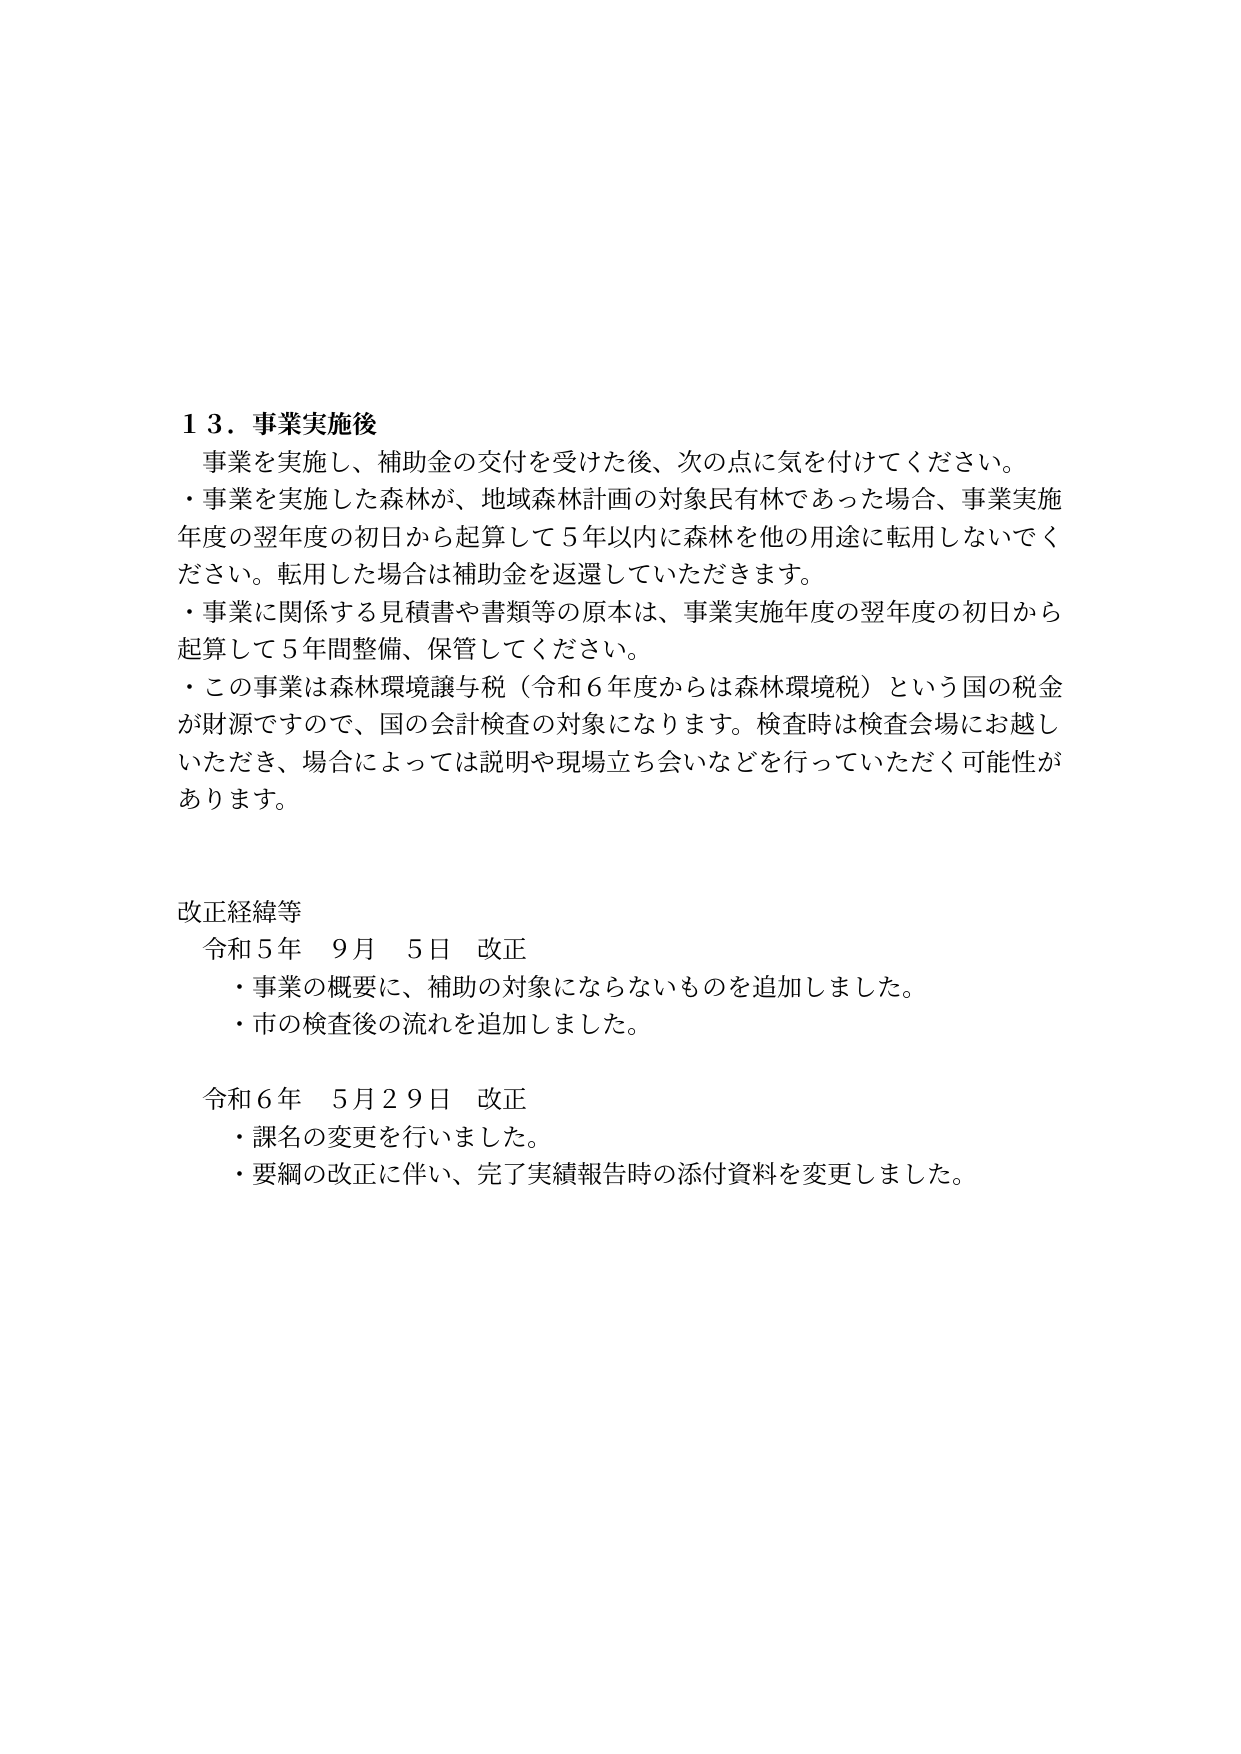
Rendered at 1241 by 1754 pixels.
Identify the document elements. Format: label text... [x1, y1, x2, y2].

text ・事業に関係する見積書や書類等の原本は、事業実施年度の翌年度の初日から起算して５年間整備、保管してください。 [177, 592, 1063, 667]
text ・事業の概要に、補助の対象にならないものを追加しました。 [177, 967, 1063, 1004]
text ・市の検査後の流れを追加しました。 [177, 1004, 1063, 1042]
text ・事業を実施した森林が、地域森林計画の対象民有林であった場合、事業実施年度の翌年度の初日から起算して５年以内に森林を他の用途に転用しないでください。転用した場合は補助金を返還していただきます。 [177, 479, 1063, 592]
text 事業を実施し、補助金の交付を受けた後、次の点に気を付けてください。 [177, 442, 1063, 479]
text ・要綱の改正に伴い、完了実績報告時の添付資料を変更しました。 [177, 1154, 1063, 1192]
text 令和５年 ９月 ５日 改正 [177, 929, 1063, 967]
text １３．事業実施後 [177, 404, 1063, 442]
text 改正経緯等 [177, 892, 1063, 929]
text ・この事業は森林環境譲与税（令和６年度からは森林環境税）という国の税金が財源ですので、国の会計検査の対象になります。検査時は検査会場にお越しいただき、場合によっては説明や現場立ち会いなどを行っていただく可能性があります。 [177, 667, 1063, 817]
text 令和６年 ５月２９日 改正 [177, 1079, 1063, 1117]
text ・課名の変更を行いました。 [177, 1117, 1063, 1154]
